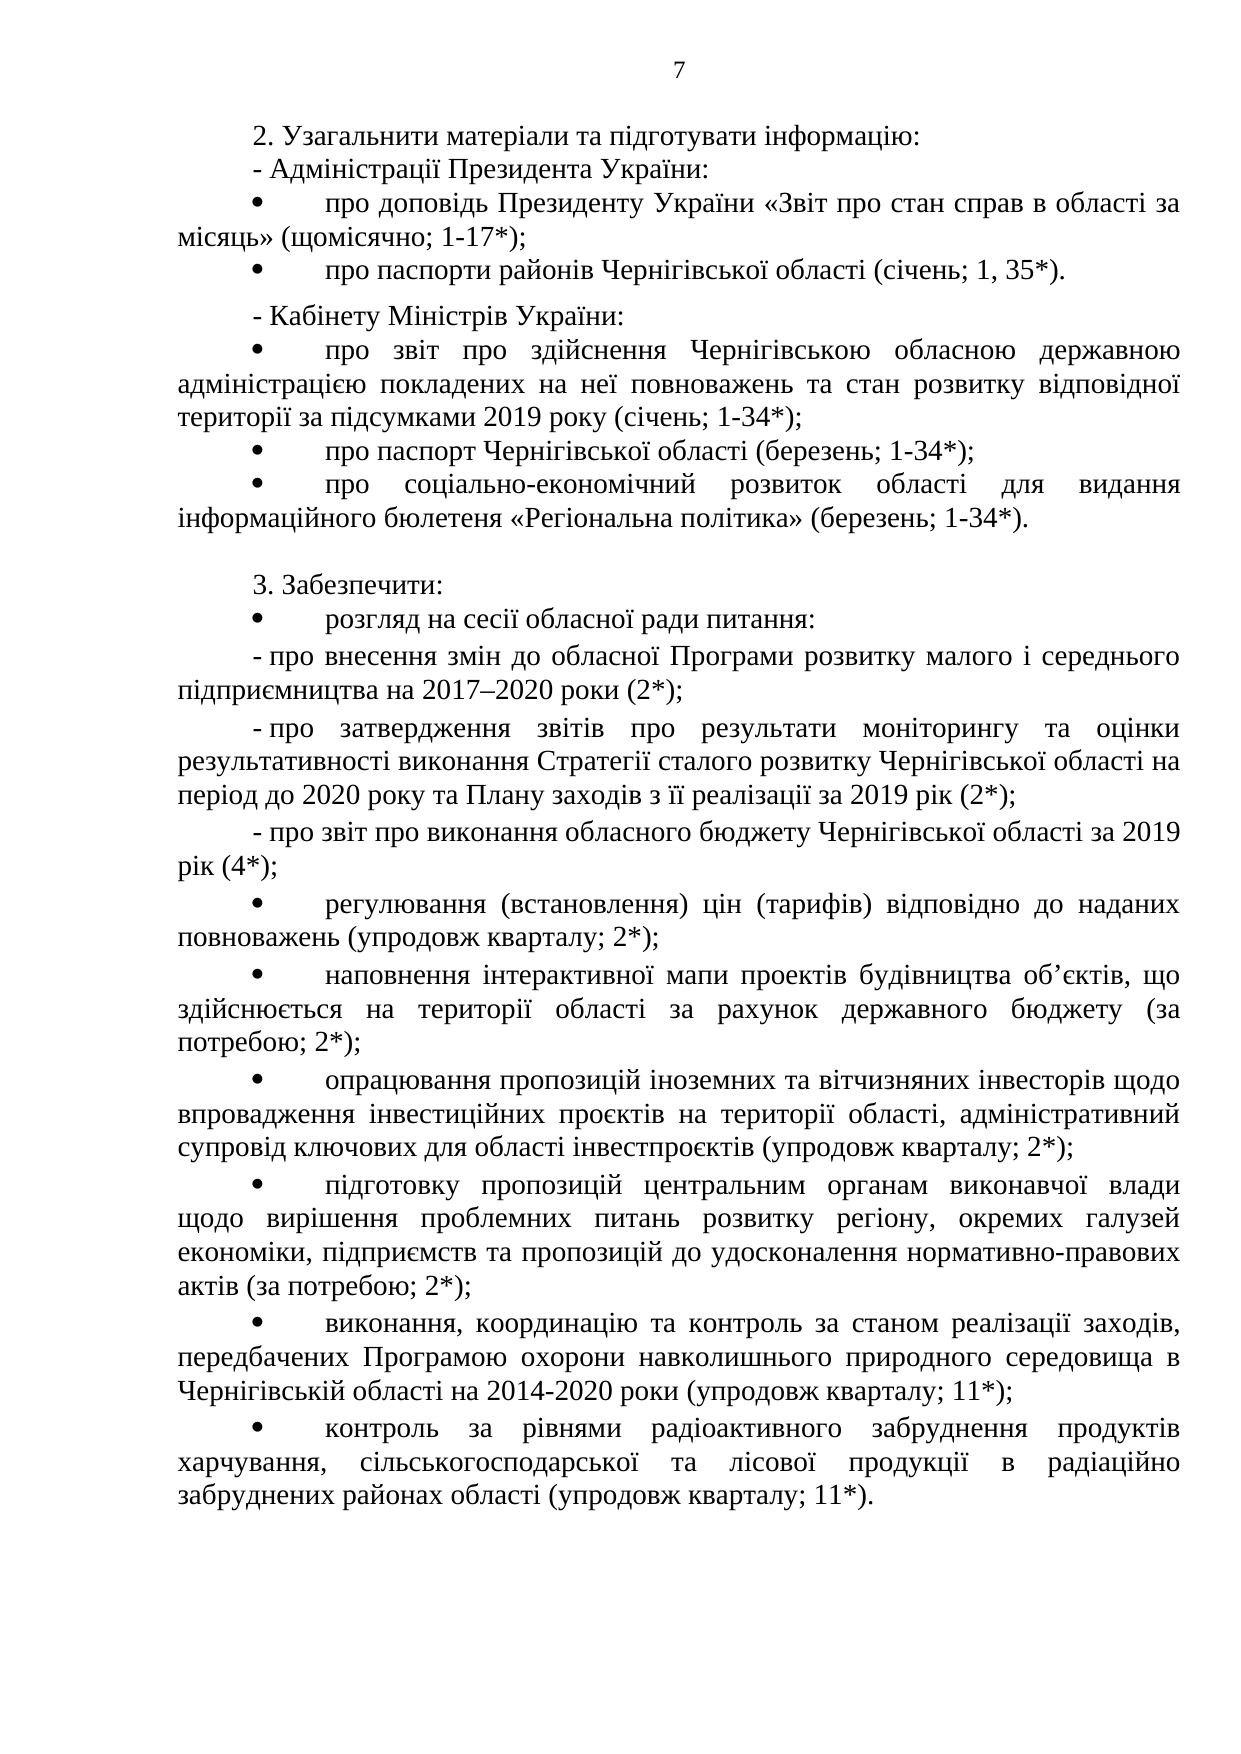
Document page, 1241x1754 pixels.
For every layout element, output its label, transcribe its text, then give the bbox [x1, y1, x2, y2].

text 3. Забезпечити: [177, 567, 1181, 601]
list про соціально-економічний розвиток області для видання інформаційного бюлетеня «Регіональна політика» (березень; 1-34*). [177, 466, 1181, 534]
text - Кабінету Міністрів України: [177, 298, 1181, 332]
text 2. Узагальнити матеріали та підготувати інформацію: [177, 118, 1181, 152]
list підготовку пропозицій центральним органам виконавчої влади щодо вирішення проблемних питань розвитку регіону, окремих галузей економіки, підприємств та пропозицій до удосконалення нормативно-правових актів (за потребою; 2*); [177, 1167, 1181, 1301]
list про звіт про здійснення Чернігівською обласною державною адміністрацією покладених на неї повноважень та стан розвитку відповідної території за підсумками 2019 року (січень; 1-34*); [177, 332, 1181, 433]
list наповнення інтерактивної мапи проектів будівництва об’єктів, що здійснюється на території області за рахунок державного бюджету (за потребою; 2*); [177, 957, 1181, 1058]
text - Адміністрації Президента України: [177, 152, 1181, 185]
list контроль за рівнями радіоактивного забруднення продуктів харчування, сільськогосподарської та лісової продукції в радіаційно забруднених районах області (упродовж кварталу; 11*). [177, 1410, 1181, 1511]
list опрацювання пропозицій іноземних та вітчизняних інвесторів щодо впровадження інвестиційних проєктів на території області, адміністративний супровід ключових для області інвестпроєктів (упродовж кварталу; 2*); [177, 1062, 1181, 1163]
list про доповідь Президенту України «Звіт про стан справ в області за місяць» (щомісячно; 1-17*); [177, 185, 1181, 252]
list регулювання (встановлення) цін (тарифів) відповідно до наданих повноважень (упродовж кварталу; 2*); [177, 886, 1181, 953]
text - про звіт про виконання обласного бюджету Чернігівської області за 2019 рік (4*); [177, 814, 1181, 882]
list про паспорти районів Чернігівської області (січень; 1, 35*). [177, 252, 1181, 286]
list про паспорт Чернігівської області (березень; 1-34*); [177, 433, 1181, 466]
text - про внесення змін до обласної Програми розвитку малого і середнього підприємництва на 2017–2020 роки (2*); [177, 638, 1181, 706]
text - про затвердження звітів про результати моніторингу та оцінки результативності виконання Стратегії сталого розвитку Чернігівської області на період до 2020 року та Плану заходів з її реалізації за 2019 рік (2*); [177, 710, 1181, 810]
list розгляд на сесії обласної ради питання: [177, 601, 1181, 634]
list виконання, координацію та контроль за станом реалізації заходів, передбачених Програмою охорони навколишнього природного середовища в Чернігівській області на 2014-2020 роки (упродовж кварталу; 11*); [177, 1305, 1181, 1406]
